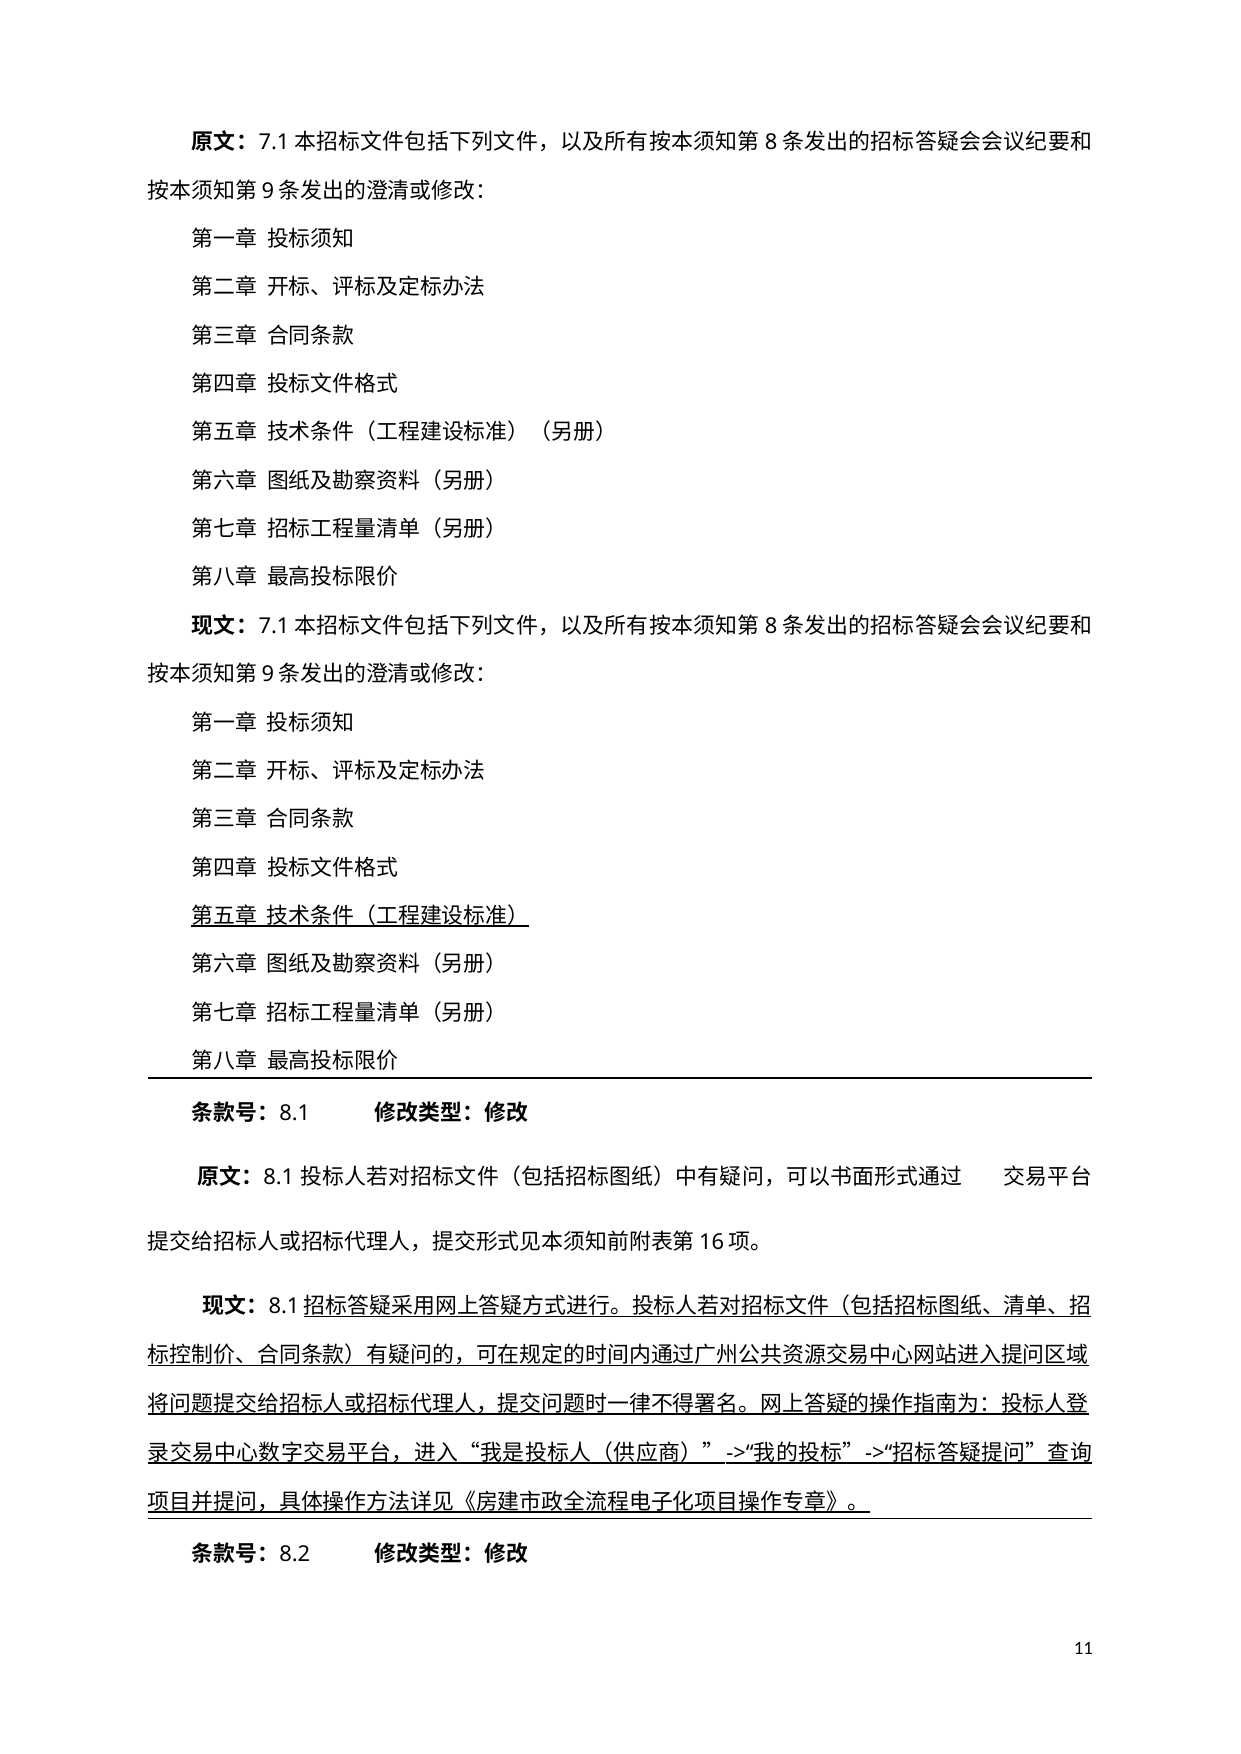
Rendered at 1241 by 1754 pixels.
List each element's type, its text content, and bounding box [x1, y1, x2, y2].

text 第一章 投标须知 [147, 704, 1092, 737]
text 现文：8.1招标答疑采用网上答疑方式进行。投标人若对招标文件（包括招标图纸、清单、招标控制价、合同条款）有疑问的，可在规定的时间内通过广州公共资源交易中心网站进入提问区域将问题提交给招标人或招标代理人，提交问题时一律不得署名。网上答疑的操作指南为：投标人登录交易中心数字交易平台，进入“我是投标人（供应商）”->“我的投标”->“招标答疑提问”查询项目并提问，具体操作方法详见《房建市政全流程电子化项目操作专章》。 [148, 1288, 1092, 1518]
text 第七章 招标工程量清单（另册） [148, 511, 1092, 543]
text 原文：8.1 投标人若对招标文件（包括招标图纸）中有疑问，可以书面形式通过 交易平台提交给招标人或招标代理人，提交形式见本须知前附表第16项。 [148, 1159, 1092, 1256]
text 第七章 招标工程量清单（另册） [147, 994, 1092, 1027]
text 第五章 技术条件（工程建设标准）（另册） [148, 414, 1092, 446]
text 第二章 开标、评标及定标办法 [148, 269, 1092, 301]
text 第八章 最高投标限价 [148, 559, 1092, 591]
text 第三章 合同条款 [148, 317, 1092, 350]
text 第一章 投标须知 [148, 221, 1092, 253]
text 第四章 投标文件格式 [148, 366, 1092, 398]
text 现文：7.1本招标文件包括下列文件，以及所有按本须知第8条发出的招标答疑会会议纪要和按本须知第9条发出的澄清或修改： [148, 607, 1092, 688]
text 条款号：8.1 修改类型：修改 [148, 1095, 1092, 1127]
text 第六章 图纸及勘察资料（另册） [148, 462, 1092, 495]
text 第六章 图纸及勘察资料（另册） [147, 946, 1092, 978]
text 第八章 最高投标限价 [148, 1043, 1092, 1077]
text 第二章 开标、评标及定标办法 [147, 753, 1092, 785]
text 第三章 合同条款 [147, 801, 1092, 833]
text 条款号：8.2 修改类型：修改 [148, 1535, 1092, 1568]
text 原文：7.1本招标文件包括下列文件，以及所有按本须知第8条发出的招标答疑会会议纪要和按本须知第9条发出的澄清或修改： [148, 123, 1092, 205]
text 第四章 投标文件格式 [148, 849, 1092, 882]
text 第五章 技术条件（工程建设标准） [147, 898, 1092, 930]
